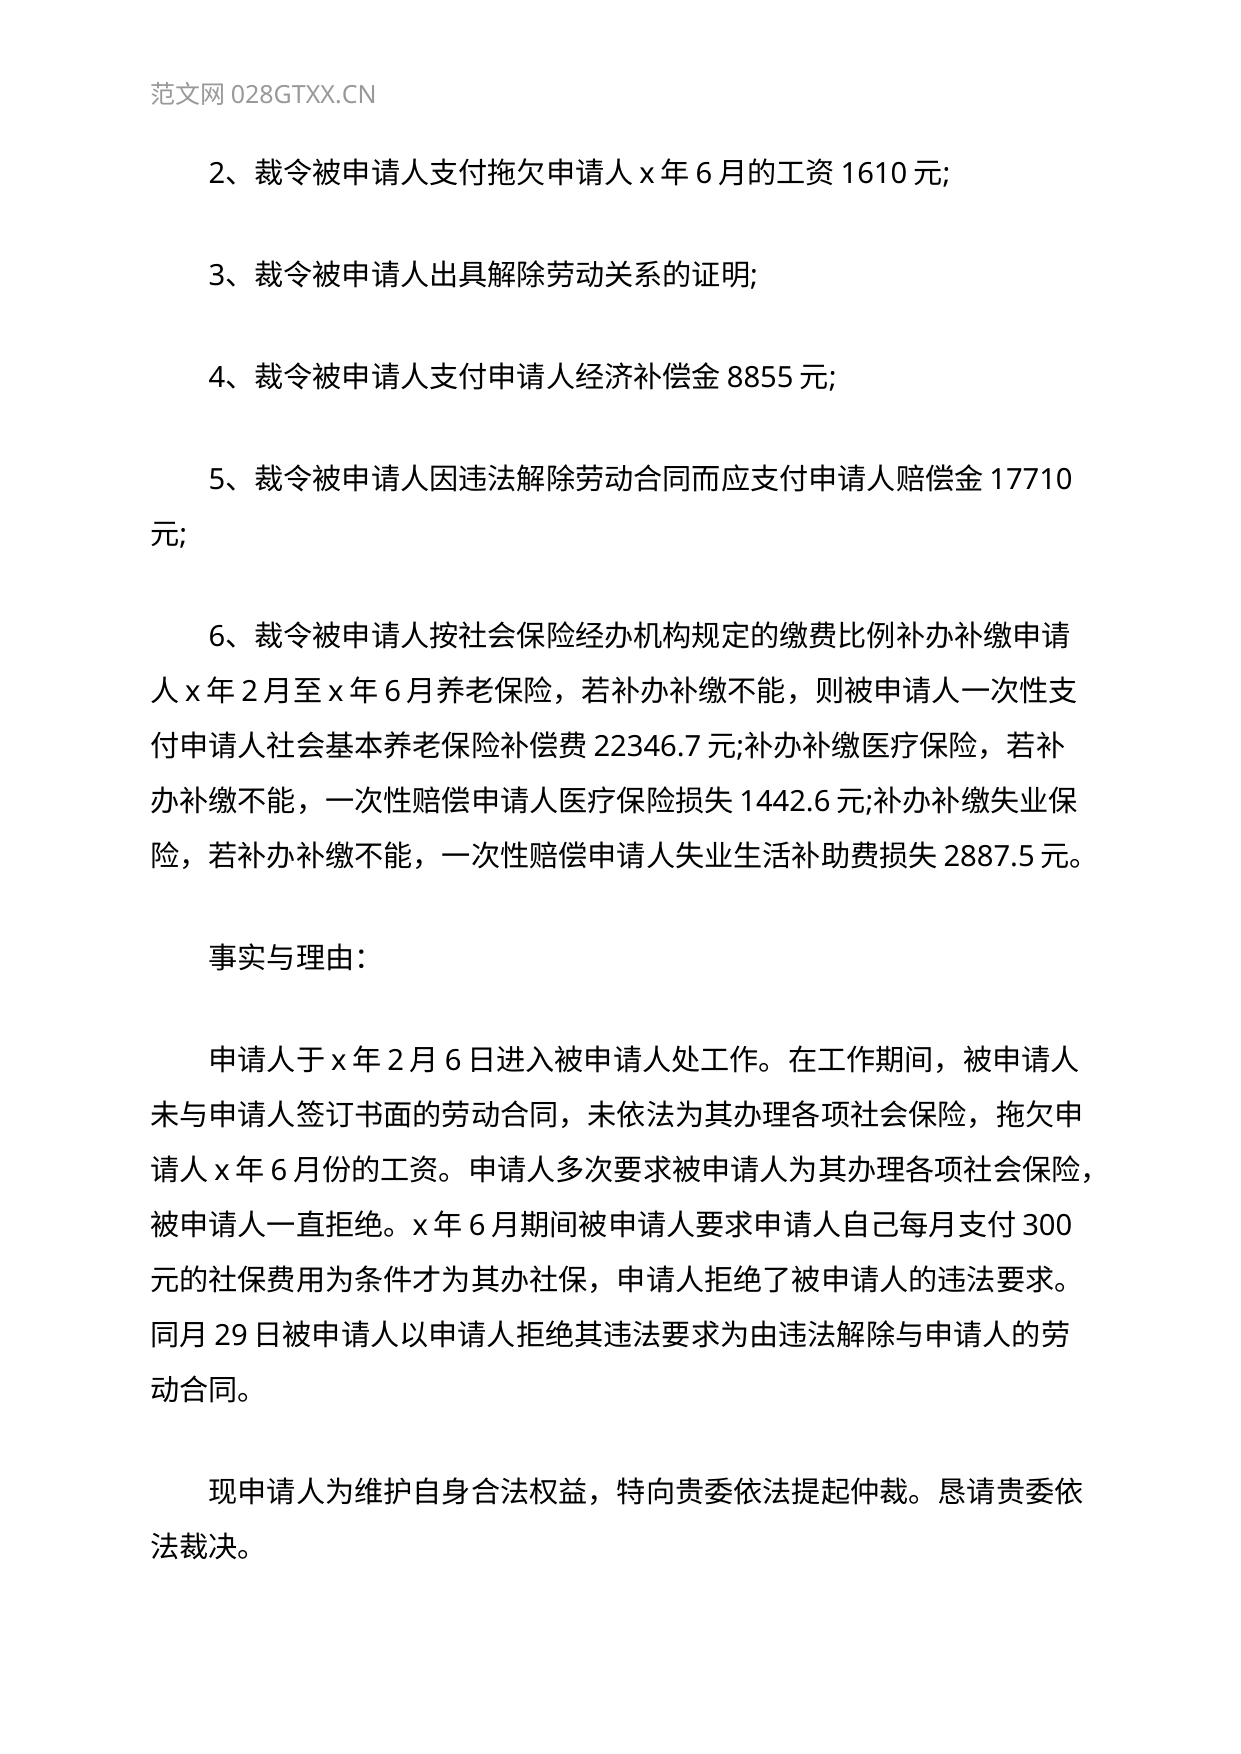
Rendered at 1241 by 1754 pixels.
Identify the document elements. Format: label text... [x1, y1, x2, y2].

text 5、裁令被申请人因违法解除劳动合同而应支付申请人赔偿金17710元; [150, 456, 1090, 553]
text 2、裁令被申请人支付拖欠申请人x年6月的工资1610元; [150, 150, 1090, 192]
text 6、裁令被申请人按社会保险经办机构规定的缴费比例补办补缴申请人x年2月至x年6月养老保险，若补办补缴不能，则被申请人一次性支付申请人社会基本养老保险补偿费22346.7元;补办补缴医疗保险，若补办补缴不能，一次性赔偿申请人医疗保险损失1442.6元;补办补缴失业保险，若补办补缴不能，一次性赔偿申请人失业生活补助费损失2887.5元。 [150, 613, 1090, 875]
text 3、裁令被申请人出具解除劳动关系的证明; [150, 252, 1090, 294]
text 事实与理由： [150, 935, 1090, 977]
text 现申请人为维护自身合法权益，特向贵委依法提起仲裁。恳请贵委依法裁决。 [150, 1468, 1090, 1565]
text 4、裁令被申请人支付申请人经济补偿金8855元; [150, 354, 1090, 396]
text 申请人于x年2月6日进入被申请人处工作。在工作期间，被申请人未与申请人签订书面的劳动合同，未依法为其办理各项社会保险，拖欠申请人x年6月份的工资。申请人多次要求被申请人为其办理各项社会保险，被申请人一直拒绝。x年6月期间被申请人要求申请人自己每月支付300元的社保费用为条件才为其办社保，申请人拒绝了被申请人的违法要求。同月29日被申请人以申请人拒绝其违法要求为由违法解除与申请人的劳动合同。 [150, 1037, 1090, 1409]
